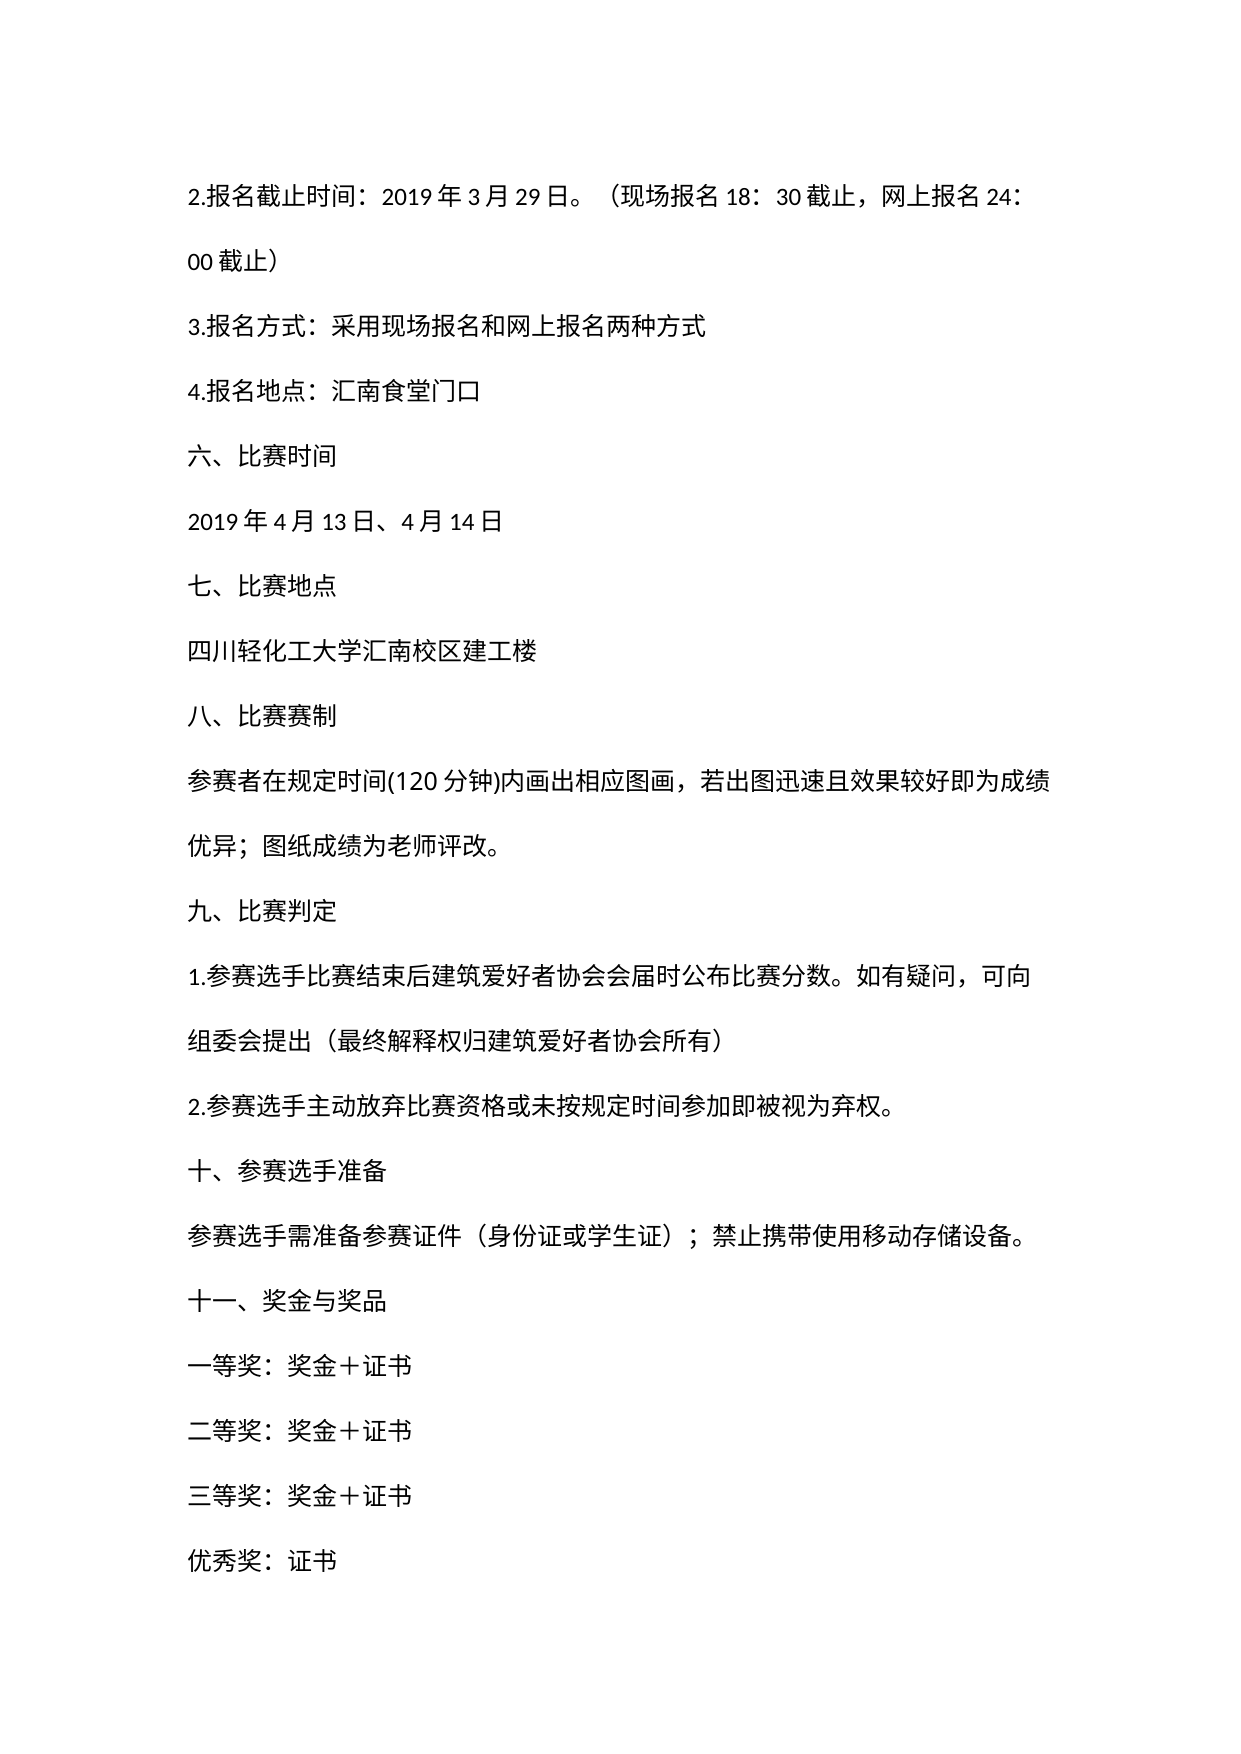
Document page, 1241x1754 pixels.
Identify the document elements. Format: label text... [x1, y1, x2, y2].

text 三等奖：奖金＋证书 [187, 1462, 1053, 1527]
text 2019年4月13日、4月14日 [187, 487, 1053, 552]
text 2.参赛选手主动放弃比赛资格或未按规定时间参加即被视为弃权。 [187, 1072, 1053, 1137]
text 十一、奖金与奖品 [187, 1267, 1053, 1332]
text 3.报名方式：采用现场报名和网上报名两种方式 [187, 292, 1053, 357]
text 参赛选手需准备参赛证件（身份证或学生证）；禁止携带使用移动存储设备。 [187, 1202, 1053, 1267]
text 1.参赛选手比赛结束后建筑爱好者协会会届时公布比赛分数。如有疑问，可向组委会提出（最终解释权归建筑爱好者协会所有） [187, 942, 1053, 1072]
text 八、比赛赛制 [187, 682, 1053, 747]
text 六、比赛时间 [187, 422, 1053, 487]
text 一等奖：奖金＋证书 [187, 1332, 1053, 1397]
text 四川轻化工大学汇南校区建工楼 [187, 617, 1053, 682]
text 4.报名地点：汇南食堂门口 [187, 357, 1053, 422]
text 2.报名截止时间：2019年3月29日。（现场报名18：30截止，网上报名24：00截止） [187, 162, 1053, 292]
text 二等奖：奖金＋证书 [187, 1397, 1053, 1462]
text 十、参赛选手准备 [187, 1137, 1053, 1202]
text 参赛者在规定时间(120分钟)内画出相应图画，若出图迅速且效果较好即为成绩优异；图纸成绩为老师评改。 [187, 747, 1053, 877]
text 九、比赛判定 [187, 877, 1053, 942]
text 七、比赛地点 [187, 552, 1053, 617]
text 优秀奖：证书 [187, 1527, 1053, 1592]
